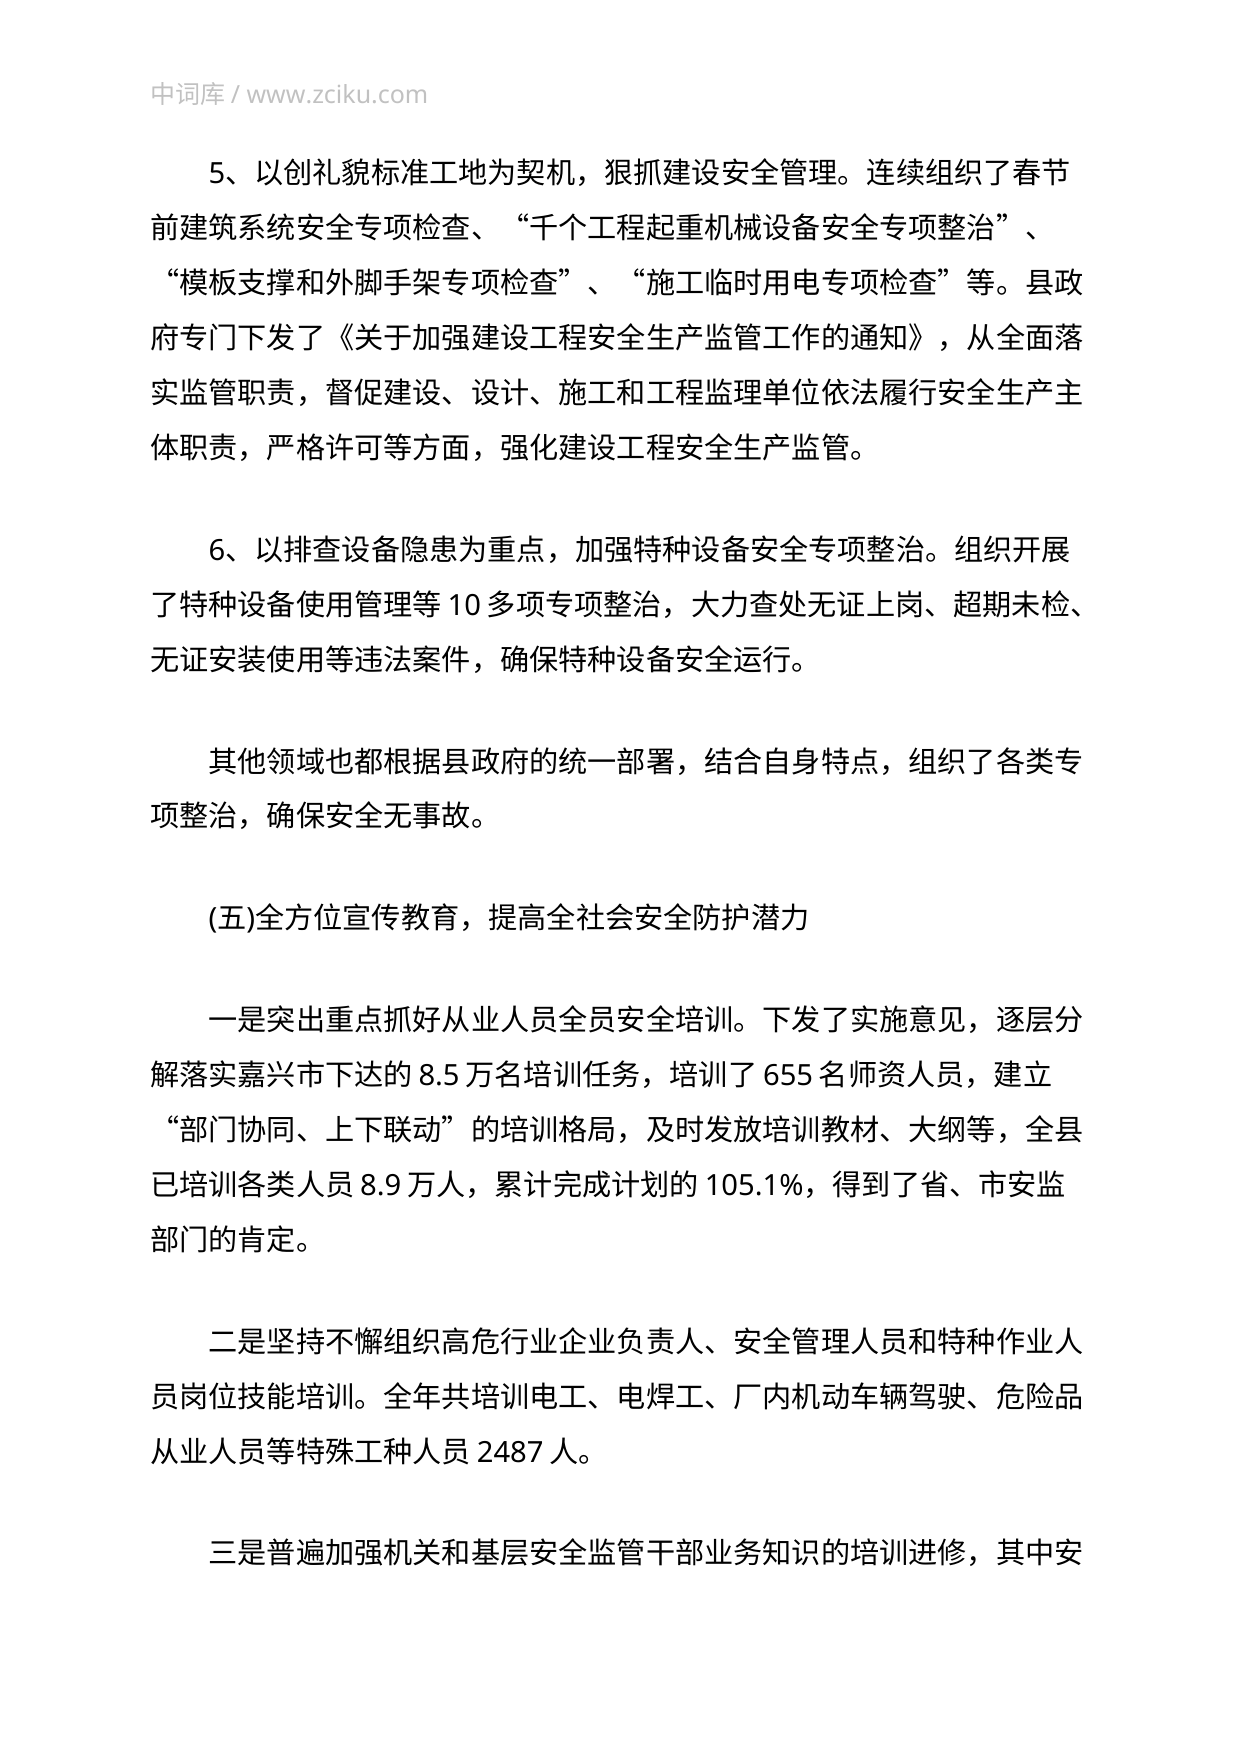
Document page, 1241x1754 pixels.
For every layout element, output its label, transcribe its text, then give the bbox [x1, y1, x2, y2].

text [150, 1530, 1090, 1572]
text 5、以创礼貌标准工地为契机，狠抓建设安全管理。连续组织了春节前建筑系统安全专项检查、“千个工程起重机械设备安全专项整治”、“模板支撑和外脚手架专项检查”、“施工临时用电专项检查”等。县政府专门下发了《关于加强建设工程安全生产监管工作的通知》，从全面落实监管职责，督促建设、设计、施工和工程监理单位依法履行安全生产主体职责，严格许可等方面，强化建设工程安全生产监管。 [150, 150, 1090, 467]
text 一是突出重点抓好从业人员全员安全培训。下发了实施意见，逐层分解落实嘉兴市下达的8.5万名培训任务，培训了655名师资人员，建立“部门协同、上下联动”的培训格局，及时发放培训教材、大纲等，全县已培训各类人员8.9万人，累计完成计划的105.1%，得到了省、市安监部门的肯定。 [150, 997, 1090, 1259]
text 其他领域也都根据县政府的统一部署，结合自身特点，组织了各类专项整治，确保安全无事故。 [150, 738, 1090, 835]
text (五)全方位宣传教育，提高全社会安全防护潜力 [150, 895, 1090, 937]
text 二是坚持不懈组织高危行业企业负责人、安全管理人员和特种作业人员岗位技能培训。全年共培训电工、电焊工、厂内机动车辆驾驶、危险品从业人员等特殊工种人员2487人。 [150, 1318, 1090, 1471]
text 6、以排查设备隐患为重点，加强特种设备安全专项整治。组织开展了特种设备使用管理等10多项专项整治，大力查处无证上岗、超期未检、无证安装使用等违法案件，确保特种设备安全运行。 [150, 526, 1090, 679]
